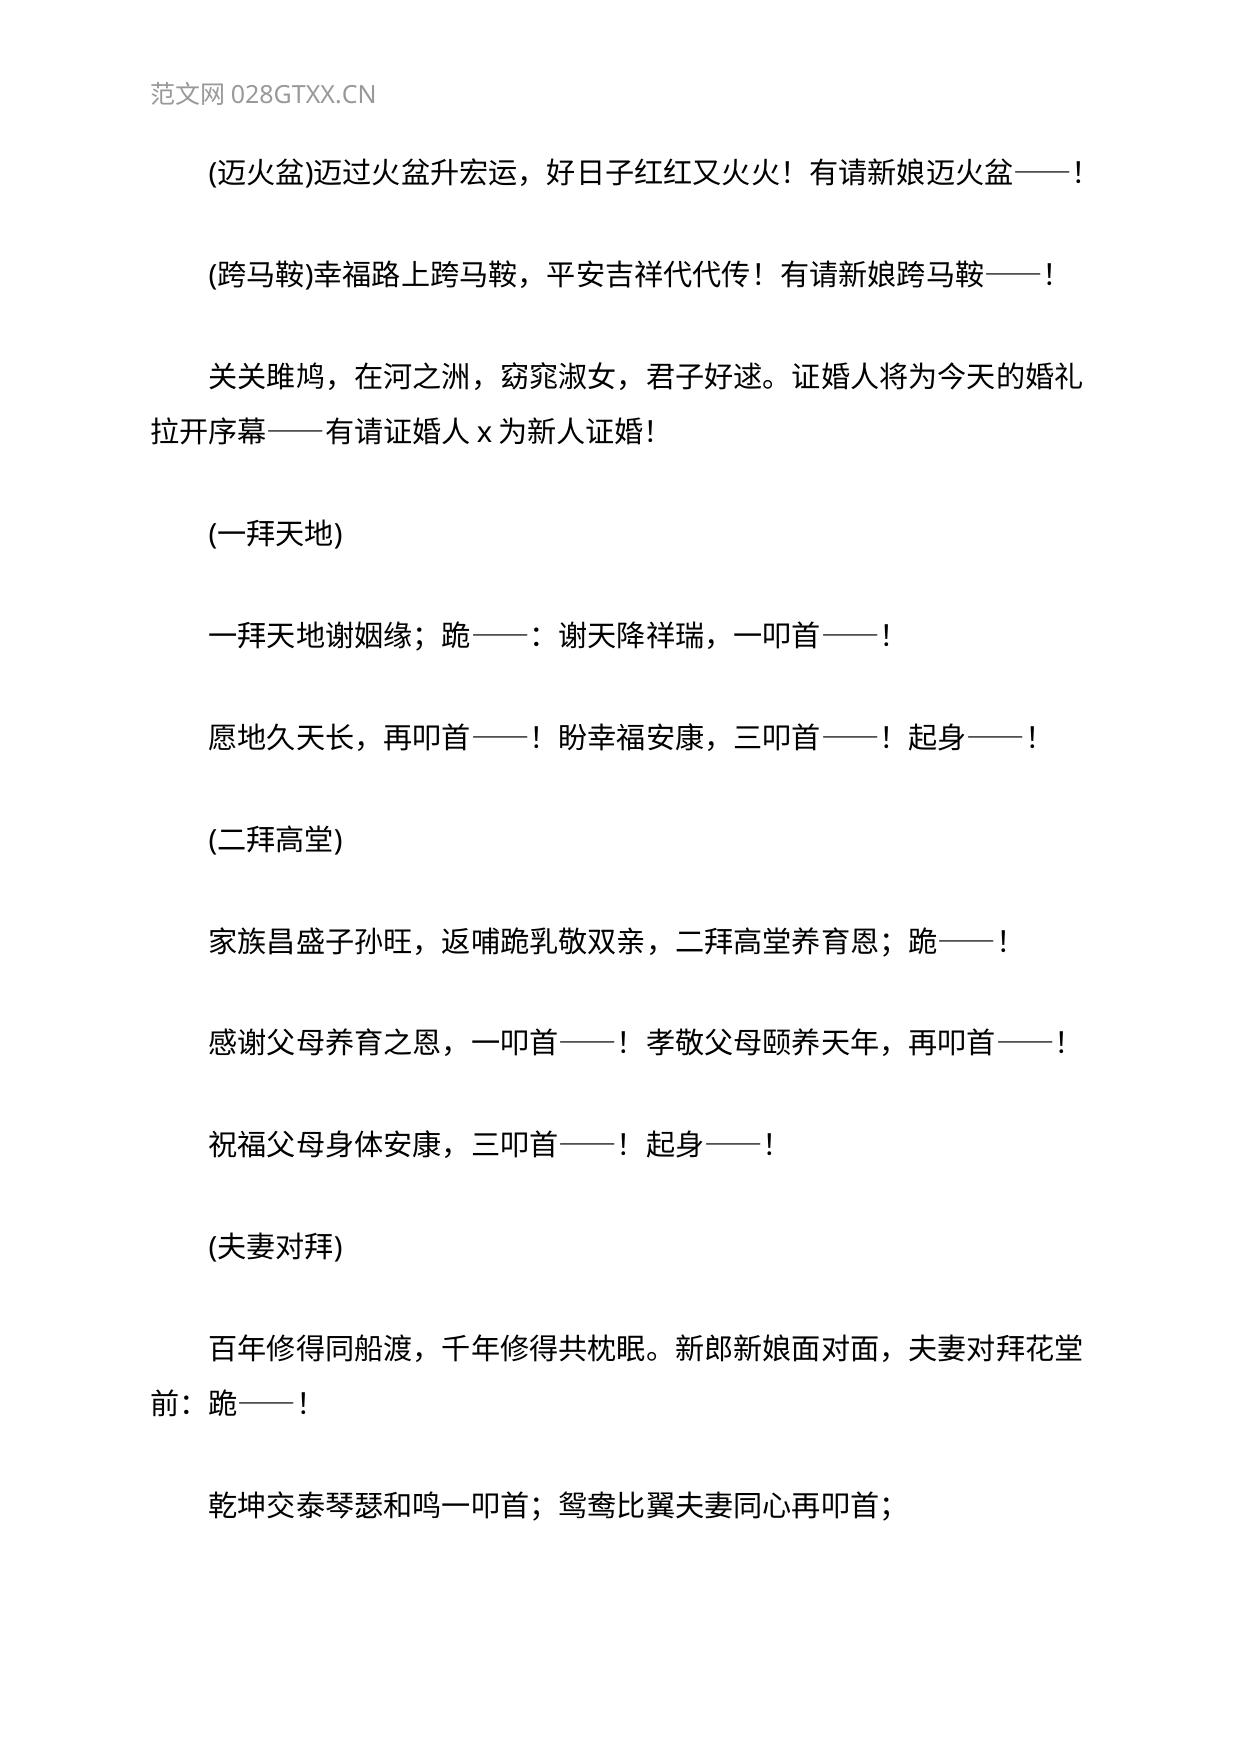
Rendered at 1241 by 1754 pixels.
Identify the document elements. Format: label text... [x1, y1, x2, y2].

text 愿地久天长，再叩首——！盼幸福安康，三叩首——！起身——！ [150, 714, 1090, 757]
text (夫妻对拜) [150, 1224, 1090, 1266]
text (迈火盆)迈过火盆升宏运，好日子红红又火火！有请新娘迈火盆——！ [150, 150, 1090, 192]
text 乾坤交泰琴瑟和鸣一叩首；鸳鸯比翼夫妻同心再叩首； [150, 1482, 1090, 1524]
text (跨马鞍)幸福路上跨马鞍，平安吉祥代代传！有请新娘跨马鞍——！ [150, 252, 1090, 294]
text 百年修得同船渡，千年修得共枕眠。新郎新娘面对面，夫妻对拜花堂前：跪——！ [150, 1326, 1090, 1423]
text 一拜天地谢姻缘；跪——：谢天降祥瑞，一叩首——！ [150, 613, 1090, 655]
text 祝福父母身体安康，三叩首——！起身——！ [150, 1122, 1090, 1164]
text 关关雎鸠，在河之洲，窈窕淑女，君子好逑。证婚人将为今天的婚礼拉开序幕——有请证婚人x为新人证婚！ [150, 354, 1090, 451]
text 家族昌盛子孙旺，返哺跪乳敬双亲，二拜高堂养育恩；跪——！ [150, 918, 1090, 961]
text (二拜高堂) [150, 816, 1090, 859]
text (一拜天地) [150, 511, 1090, 553]
text 感谢父母养育之恩，一叩首——！孝敬父母颐养天年，再叩首——！ [150, 1020, 1090, 1062]
